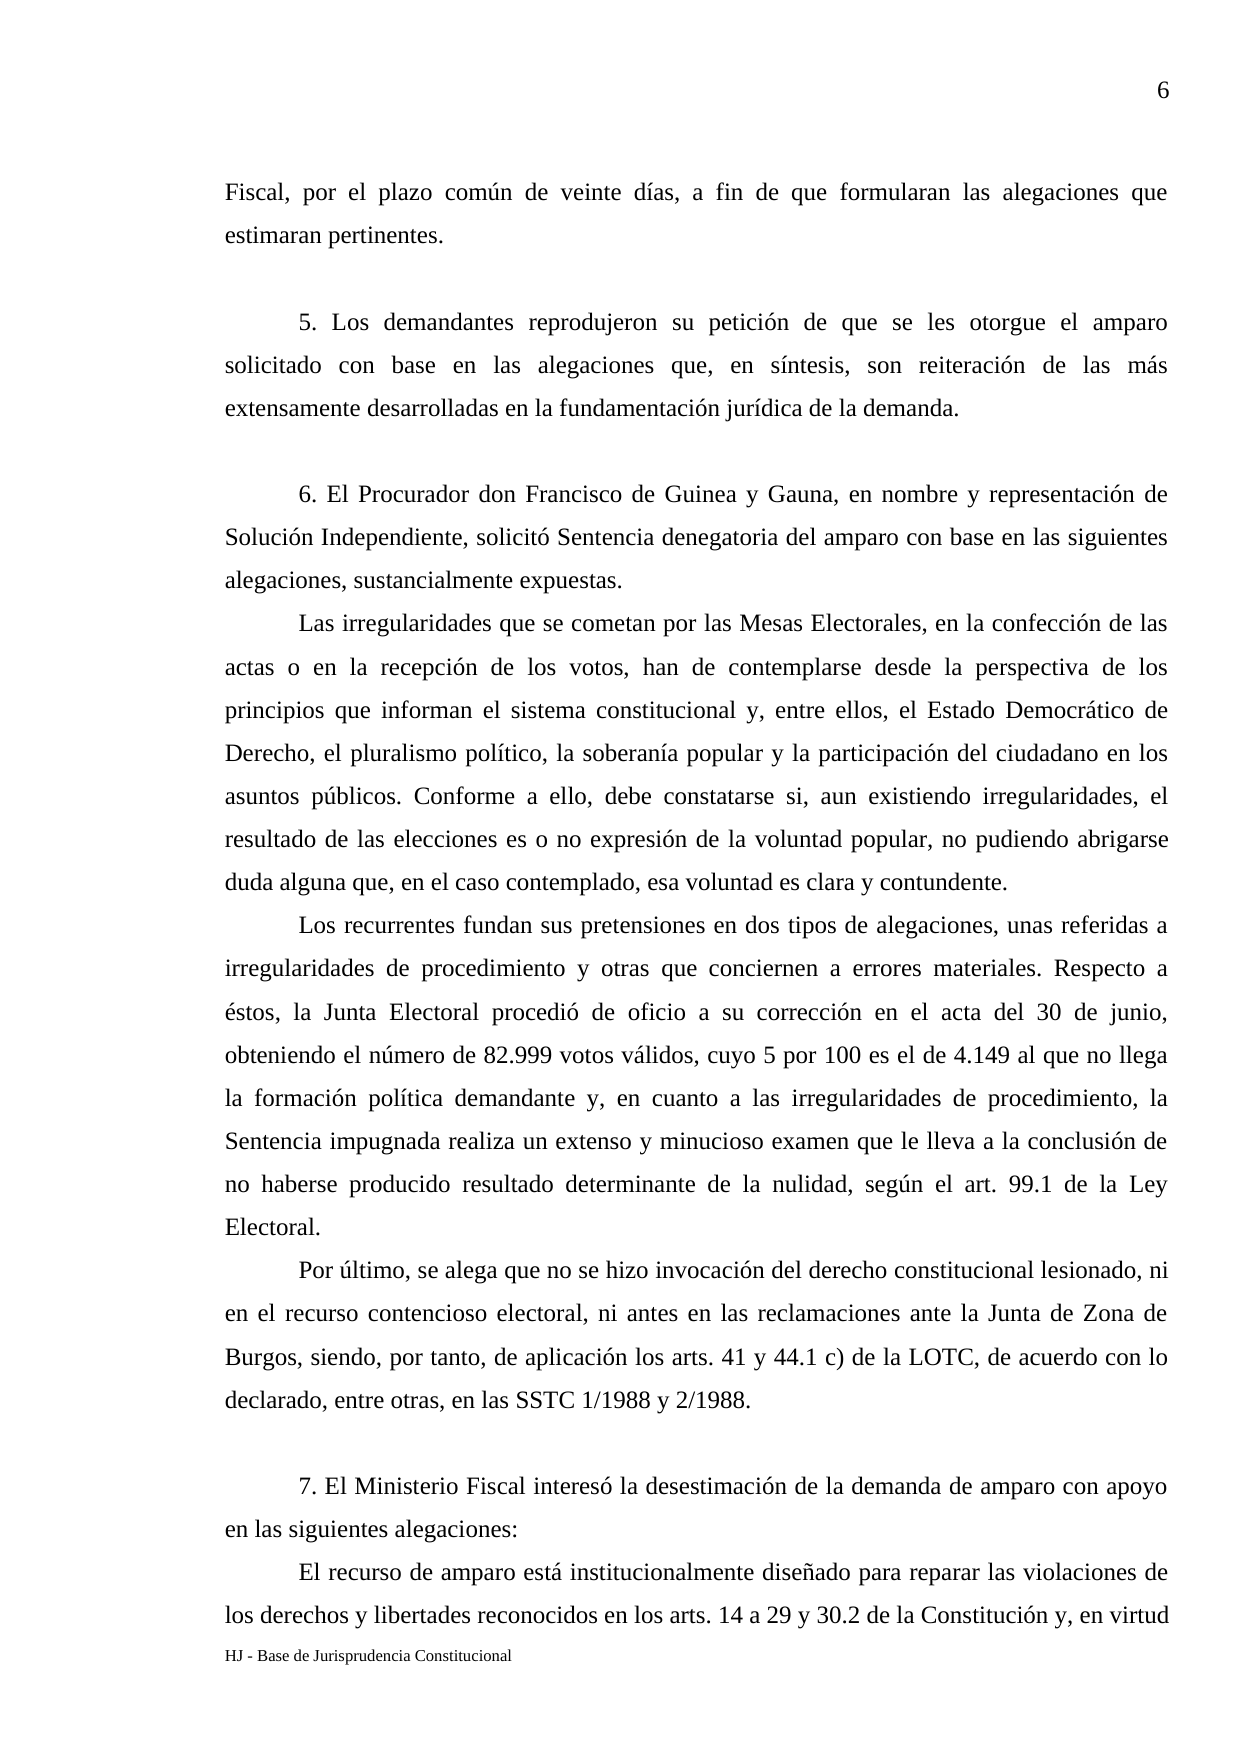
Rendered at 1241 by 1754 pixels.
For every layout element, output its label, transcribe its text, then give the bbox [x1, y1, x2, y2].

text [224, 1557, 1169, 1629]
text 5. Los demandantes reprodujeron su petición de que se les otorgue el amparo solicitado con base en las alegaciones que, en síntesis, son reiteración de las más extensamente desarrolladas en la fundamentación jurídica de la demanda. [224, 307, 1169, 422]
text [224, 177, 1169, 249]
text Las irregularidades que se cometan por las Mesas Electorales, en la confección de las actas o en la recepción de los votos, han de contemplarse desde la perspectiva de los principios que informan el sistema constitucional y, entre ellos, el Estado Democrático de Derecho, el pluralismo político, la soberanía popular y la participación del ciudadano en los asuntos públicos. Conforme a ello, debe constatarse si, aun existiendo irregularidades, el resultado de las elecciones es o no expresión de la voluntad popular, no pudiendo abrigarse duda alguna que, en el caso contemplado, esa voluntad es clara y contundente. [224, 608, 1169, 896]
text Los recurrentes fundan sus pretensiones en dos tipos de alegaciones, unas referidas a irregularidades de procedimiento y otras que conciernen a errores materiales. Respecto a éstos, la Junta Electoral procedió de oficio a su corrección en el acta del 30 de junio, obteniendo el número de 82.999 votos válidos, cuyo 5 por 100 es el de 4.149 al que no llega la formación política demandante y, en cuanto a las irregularidades de procedimiento, la Sentencia impugnada realiza un extenso y minucioso examen que le lleva a la conclusión de no haberse producido resultado determinante de la nulidad, según el art. 99.1 de la Ley Electoral. [224, 910, 1169, 1241]
text 7. El Ministerio Fiscal interesó la desestimación de la demanda de amparo con apoyo en las siguientes alegaciones: [224, 1471, 1169, 1543]
text Por último, se alega que no se hizo invocación del derecho constitucional lesionado, ni en el recurso contencioso electoral, ni antes en las reclamaciones ante la Junta de Zona de Burgos, siendo, por tanto, de aplicación los arts. 41 y 44.1 c) de la LOTC, de acuerdo con lo declarado, entre otras, en las SSTC 1/1988 y 2/1988. [224, 1255, 1169, 1413]
text 6. El Procurador don Francisco de Guinea y Gauna, en nombre y representación de Solución Independiente, solicitó Sentencia denegatoria del amparo con base en las siguientes alegaciones, sustancialmente expuestas. [224, 479, 1169, 594]
